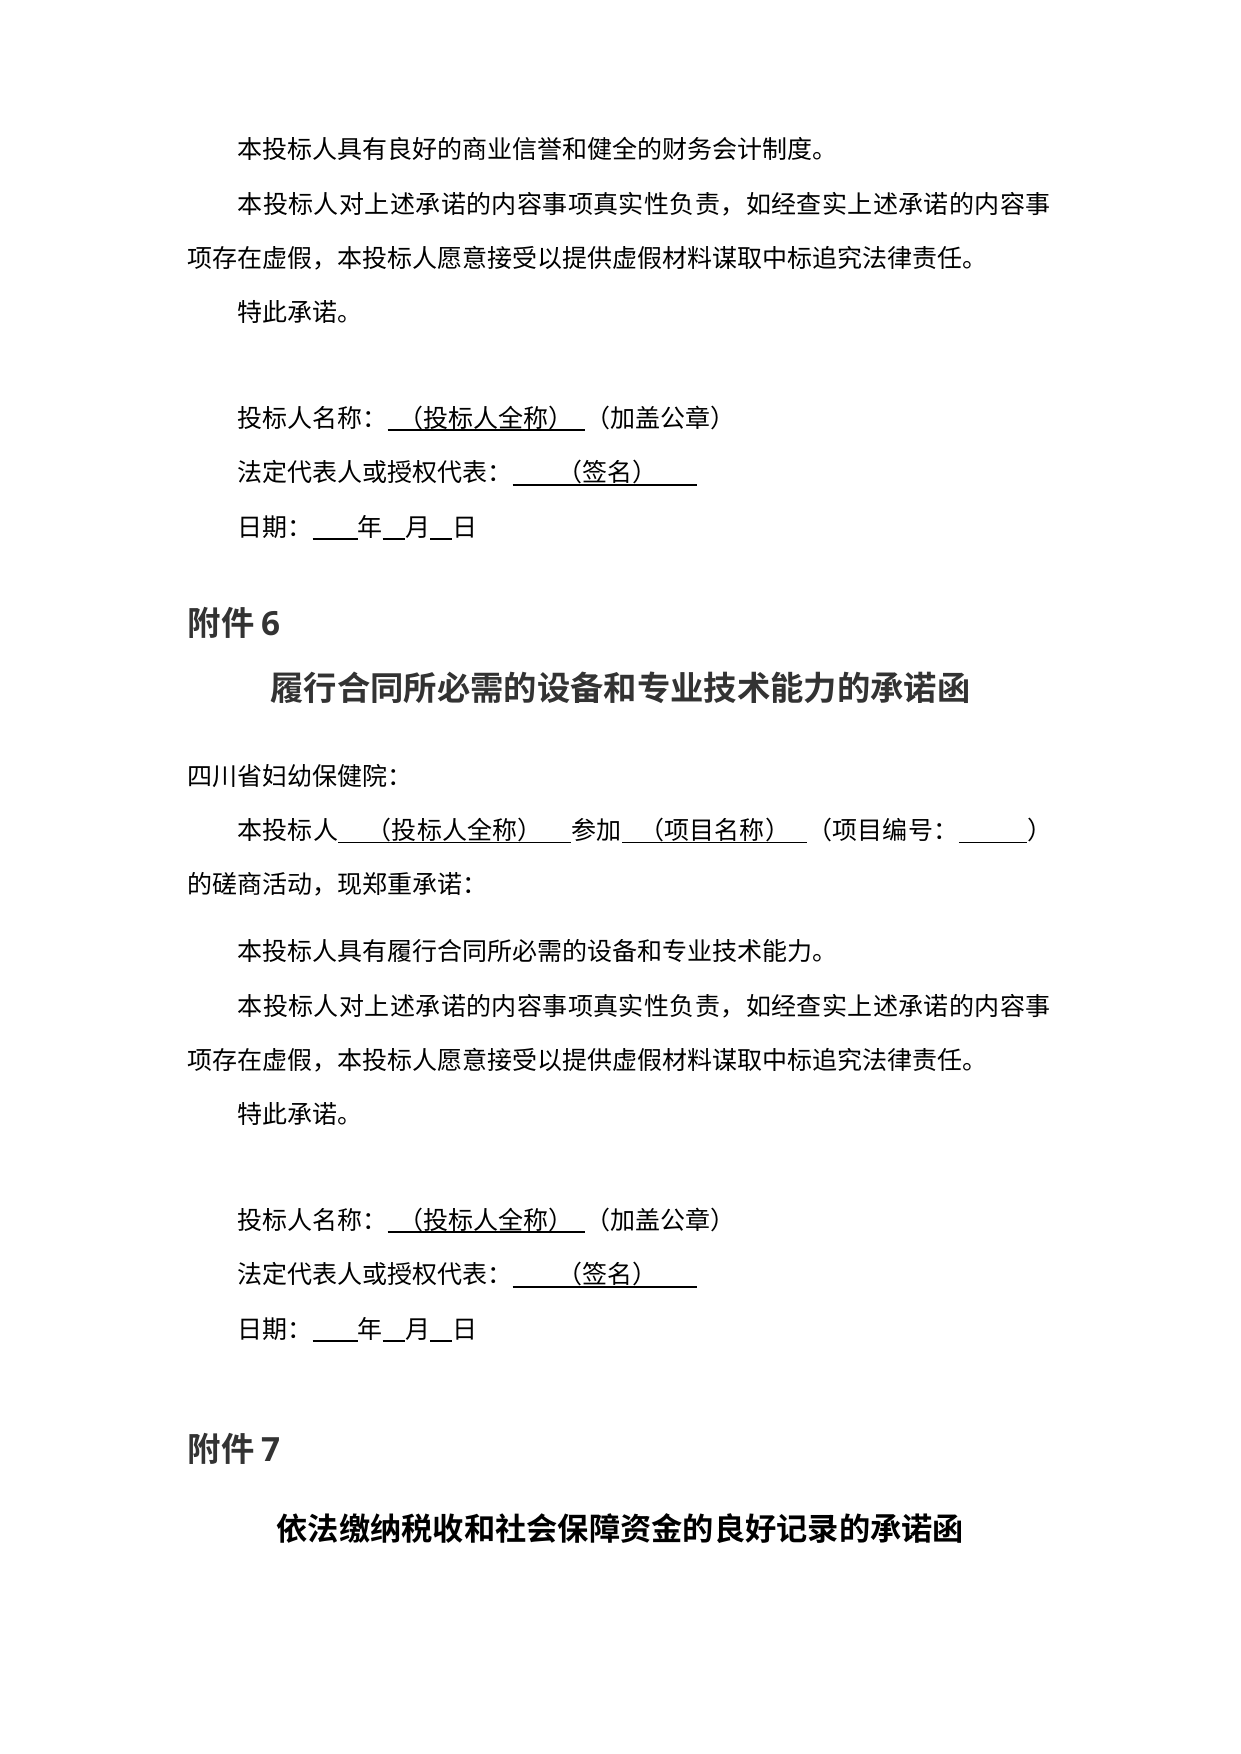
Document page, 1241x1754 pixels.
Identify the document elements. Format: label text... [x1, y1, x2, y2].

text 日期： 年 月 日 [187, 1309, 1053, 1345]
text 四川省妇幼保健院： [187, 756, 1053, 792]
text 依法缴纳税收和社会保障资金的良好记录的承诺函 [187, 1504, 1053, 1550]
text 本投标人 （投标人全称） 参加 （项目名称） （项目编号： ）的磋商活动，现郑重承诺： [187, 811, 1053, 901]
text 特此承诺。 [187, 1095, 1053, 1131]
text 日期： 年 月 日 [187, 507, 1053, 543]
text 履行合同所必需的设备和专业技术能力的承诺函 [187, 654, 1053, 719]
text 投标人名称： （投标人全称） （加盖公章） [187, 398, 1053, 434]
text 本投标人具有履行合同所必需的设备和专业技术能力。 [187, 932, 1053, 968]
text 附件7 [187, 1414, 1053, 1479]
text 投标人名称： （投标人全称） （加盖公章） [187, 1200, 1053, 1237]
text 本投标人对上述承诺的内容事项真实性负责，如经查实上述承诺的内容事项存在虚假，本投标人愿意接受以提供虚假材料谋取中标追究法律责任。 [187, 184, 1053, 275]
text 本投标人具有良好的商业信誉和健全的财务会计制度。 [187, 130, 1053, 166]
text 法定代表人或授权代表： （签名） [187, 453, 1053, 489]
text 附件6 [187, 589, 1053, 654]
text 特此承诺。 [187, 293, 1053, 329]
text 本投标人对上述承诺的内容事项真实性负责，如经查实上述承诺的内容事项存在虚假，本投标人愿意接受以提供虚假材料谋取中标追究法律责任。 [187, 986, 1053, 1077]
text 法定代表人或授权代表： （签名） [187, 1255, 1053, 1291]
